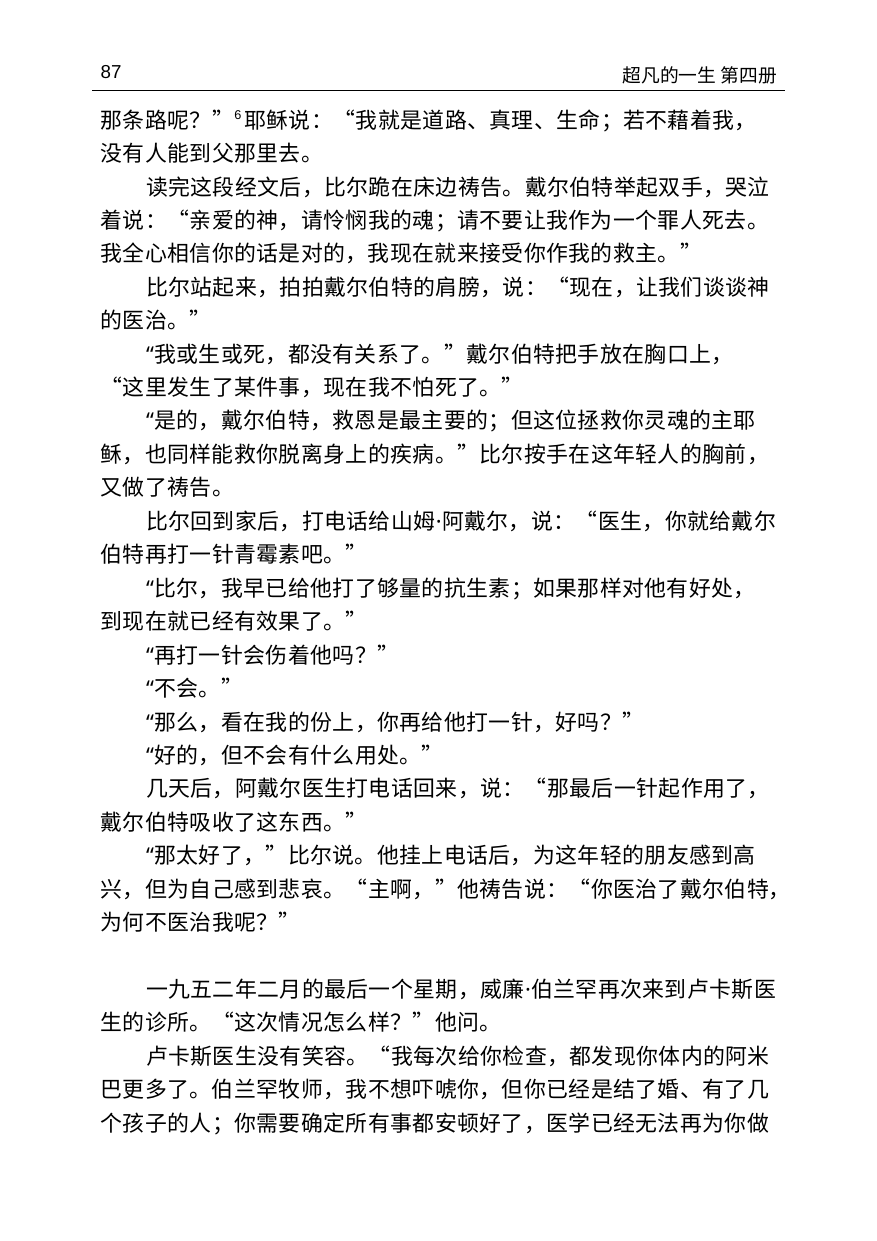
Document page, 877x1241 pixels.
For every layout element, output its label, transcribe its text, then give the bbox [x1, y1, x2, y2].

text “那太好了，”比尔说。他挂上电话后，为这年轻的朋友感到高兴，但为自己感到悲哀。“主啊，”他祷告说：“你医治了戴尔伯特，为何不医治我呢？” [100, 837, 777, 938]
text 比尔站起来，拍拍戴尔伯特的肩膀，说：“现在，让我们谈谈神的医治。” [100, 269, 777, 336]
text 一九五二年二月的最后一个星期，威廉·伯兰罕再次来到卢卡斯医生的诊所。“这次情况怎么样？”他问。 [100, 971, 777, 1038]
text “那么，看在我的份上，你再给他打一针，好吗？” [100, 704, 777, 737]
text “好的，但不会有什么用处。” [100, 737, 777, 771]
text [100, 102, 777, 169]
text “是的，戴尔伯特，救恩是最主要的；但这位拯救你灵魂的主耶稣，也同样能救你脱离身上的疾病。”比尔按手在这年轻人的胸前，又做了祷告。 [100, 403, 777, 503]
text 几天后，阿戴尔医生打电话回来，说：“那最后一针起作用了，戴尔伯特吸收了这东西。” [100, 771, 777, 837]
text 读完这段经文后，比尔跪在床边祷告。戴尔伯特举起双手，哭泣着说：“亲爱的神，请怜悯我的魂；请不要让我作为一个罪人死去。我全心相信你的话是对的，我现在就来接受你作我的救主。” [100, 169, 777, 269]
text 比尔回到家后，打电话给山姆·阿戴尔，说：“医生，你就给戴尔伯特再打一针青霉素吧。” [100, 503, 777, 570]
text “我或生或死，都没有关系了。”戴尔伯特把手放在胸口上，“这里发生了某件事，现在我不怕死了。” [100, 336, 777, 403]
text “不会。” [100, 670, 777, 704]
text “再打一针会伤着他吗？” [100, 637, 777, 670]
text “比尔，我早已给他打了够量的抗生素；如果那样对他有好处，到现在就已经有效果了。” [100, 570, 777, 637]
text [100, 1038, 777, 1138]
